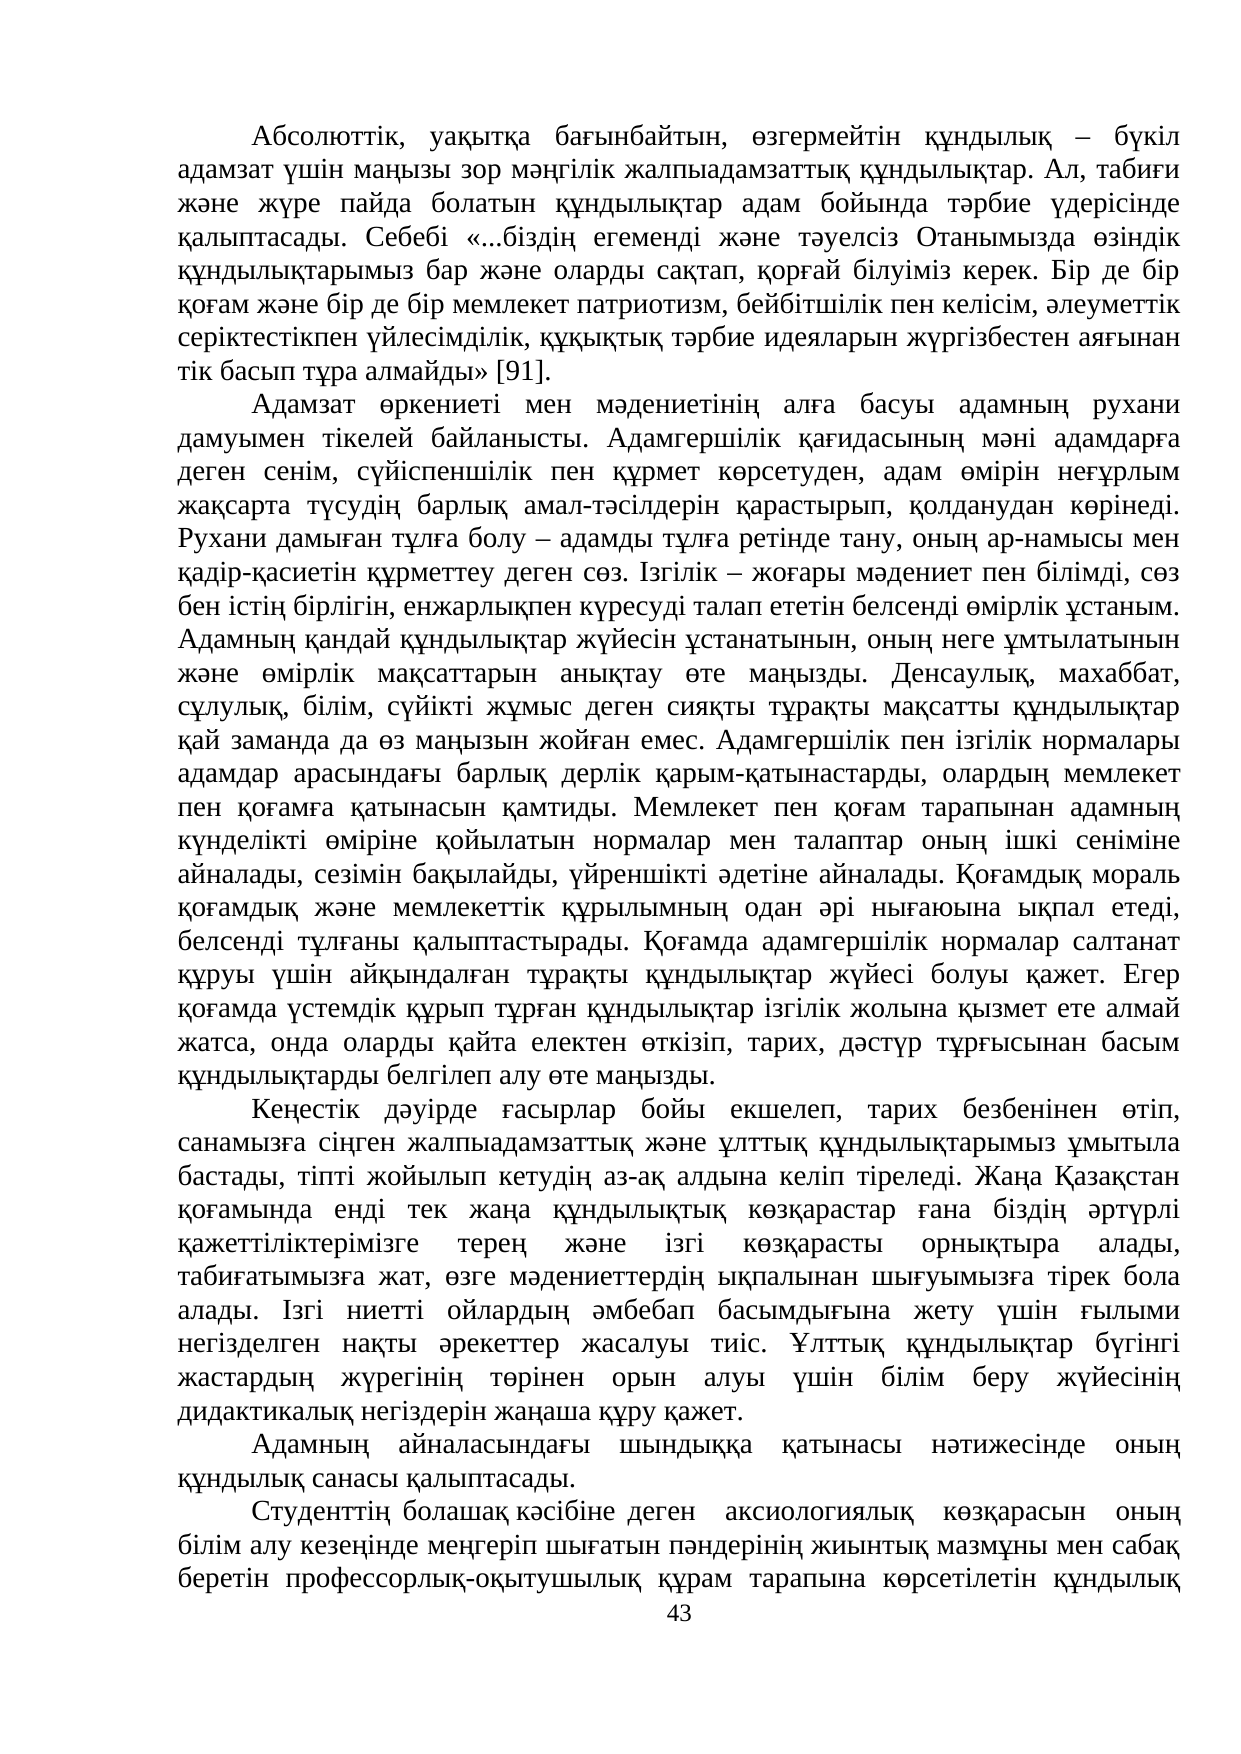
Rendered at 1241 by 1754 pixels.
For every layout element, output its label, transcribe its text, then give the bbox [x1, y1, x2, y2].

text Абсолюттік, уақытқа бағынбайтын, өзгермейтін құндылық – бүкіл адамзат үшін маңызы зор мәңгілік жалпыадамзаттық құндылықтар. Ал, табиғи және жүре пайда болатын құндылықтар адам бойында тәрбие үдерісінде қалыптасады. Себебі «...біздің егеменді және тәуелсіз Отанымызда өзіндік құндылықтарымыз бар және оларды сақтап, қорғай білуіміз керек. Бір де бір қоғам және бір де бір мемлекет патриотизм, бейбітшілік пен келісім, әлеуметтік серіктестікпен үйлесімділік, құқықтық тәрбие идеяларын жүргізбестен аяғынан тік басып тұра алмайды» [91]. [177, 118, 1181, 386]
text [177, 1493, 1181, 1594]
text Кеңестік дәуірде ғасырлар бойы екшелеп, тарих безбенінен өтіп, санамызға сіңген жалпыадамзаттық және ұлттық құндылықтарымыз ұмытыла бастады, тіпті жойылып кетудің аз-ақ алдына келіп тіреледі. Жаңа Қазақстан қоғамында енді тек жаңа құндылықтық көзқарастар ғана біздің әртүрлі қажеттіліктерімізге терең және ізгі көзқарасты орнықтыра алады, табиғатымызға жат, өзге мәдениеттердің ықпалынан шығуымызға тірек бола алады. Ізгі ниетті ойлардың әмбебап басымдығына жету үшін ғылыми негізделген нақты әрекеттер жасалуы тиіс. Ұлттық құндылықтар бүгінгі жастардың жүрегінің төрінен орын алуы үшін білім беру жүйесінің дидактикалық негіздерін жаңаша құру қажет. [177, 1091, 1181, 1426]
text Адамзат өркениеті мен мәдениетінің алға басуы адамның рухани дамуымен тікелей байланысты. Адамгершілік қағидасының мәні адамдарға деген сенім, сүйіспеншілік пен құрмет көрсетуден, адам өмірін неғұрлым жақсарта түсудің барлық амал-тәсілдерін қарастырып, қолданудан көрінеді. Рухани дамыған тұлға болу – адамды тұлға ретінде тану, оның ар-намысы мен қадір-қасиетін құрметтеу деген сөз. Ізгілік – жоғары мәдениет пен білімді, сөз бен істің бірлігін, енжарлықпен күресуді талап ететін белсенді өмірлік ұстаным. Адамның қандай құндылықтар жүйесін ұстанатынын, оның неге ұмтылатынын және өмірлік мақсаттарын анықтау өте маңызды. Денсаулық, махаббат, сұлулық, білім, сүйікті жұмыс деген сияқты тұрақты мақсатты құндылықтар қай заманда да өз маңызын жойған емес. Адамгершілік пен ізгілік нормалары адамдар арасындағы барлық дерлік қарым-қатынастарды, олардың мемлекет пен қоғамға қатынасын қамтиды. Мемлекет пен қоғам тарапынан адамның күнделікті өміріне қойылатын нормалар мен талаптар оның ішкі сеніміне айналады, сезімін бақылайды, үйреншікті әдетіне айналады. Қоғамдық мораль қоғамдық және мемлекеттік құрылымның одан әрі нығаюына ықпал етеді, белсенді тұлғаны қалыптастырады. Қоғамда адамгершілік нормалар салтанат құруы үшін айқындалған тұрақты құндылықтар жүйесі болуы қажет. Егер қоғамда үстемдік құрып тұрған құндылықтар ізгілік жолына қызмет ете алмай жатса, онда оларды қайта електен өткізіп, тарих, дәстүр тұрғысынан басым құндылықтарды белгілеп алу өте маңызды. [177, 386, 1181, 1091]
text Адамның айналасындағы шындыққа қатынасы нәтижесінде оның құндылық санасы қалыптасады. [177, 1426, 1181, 1493]
